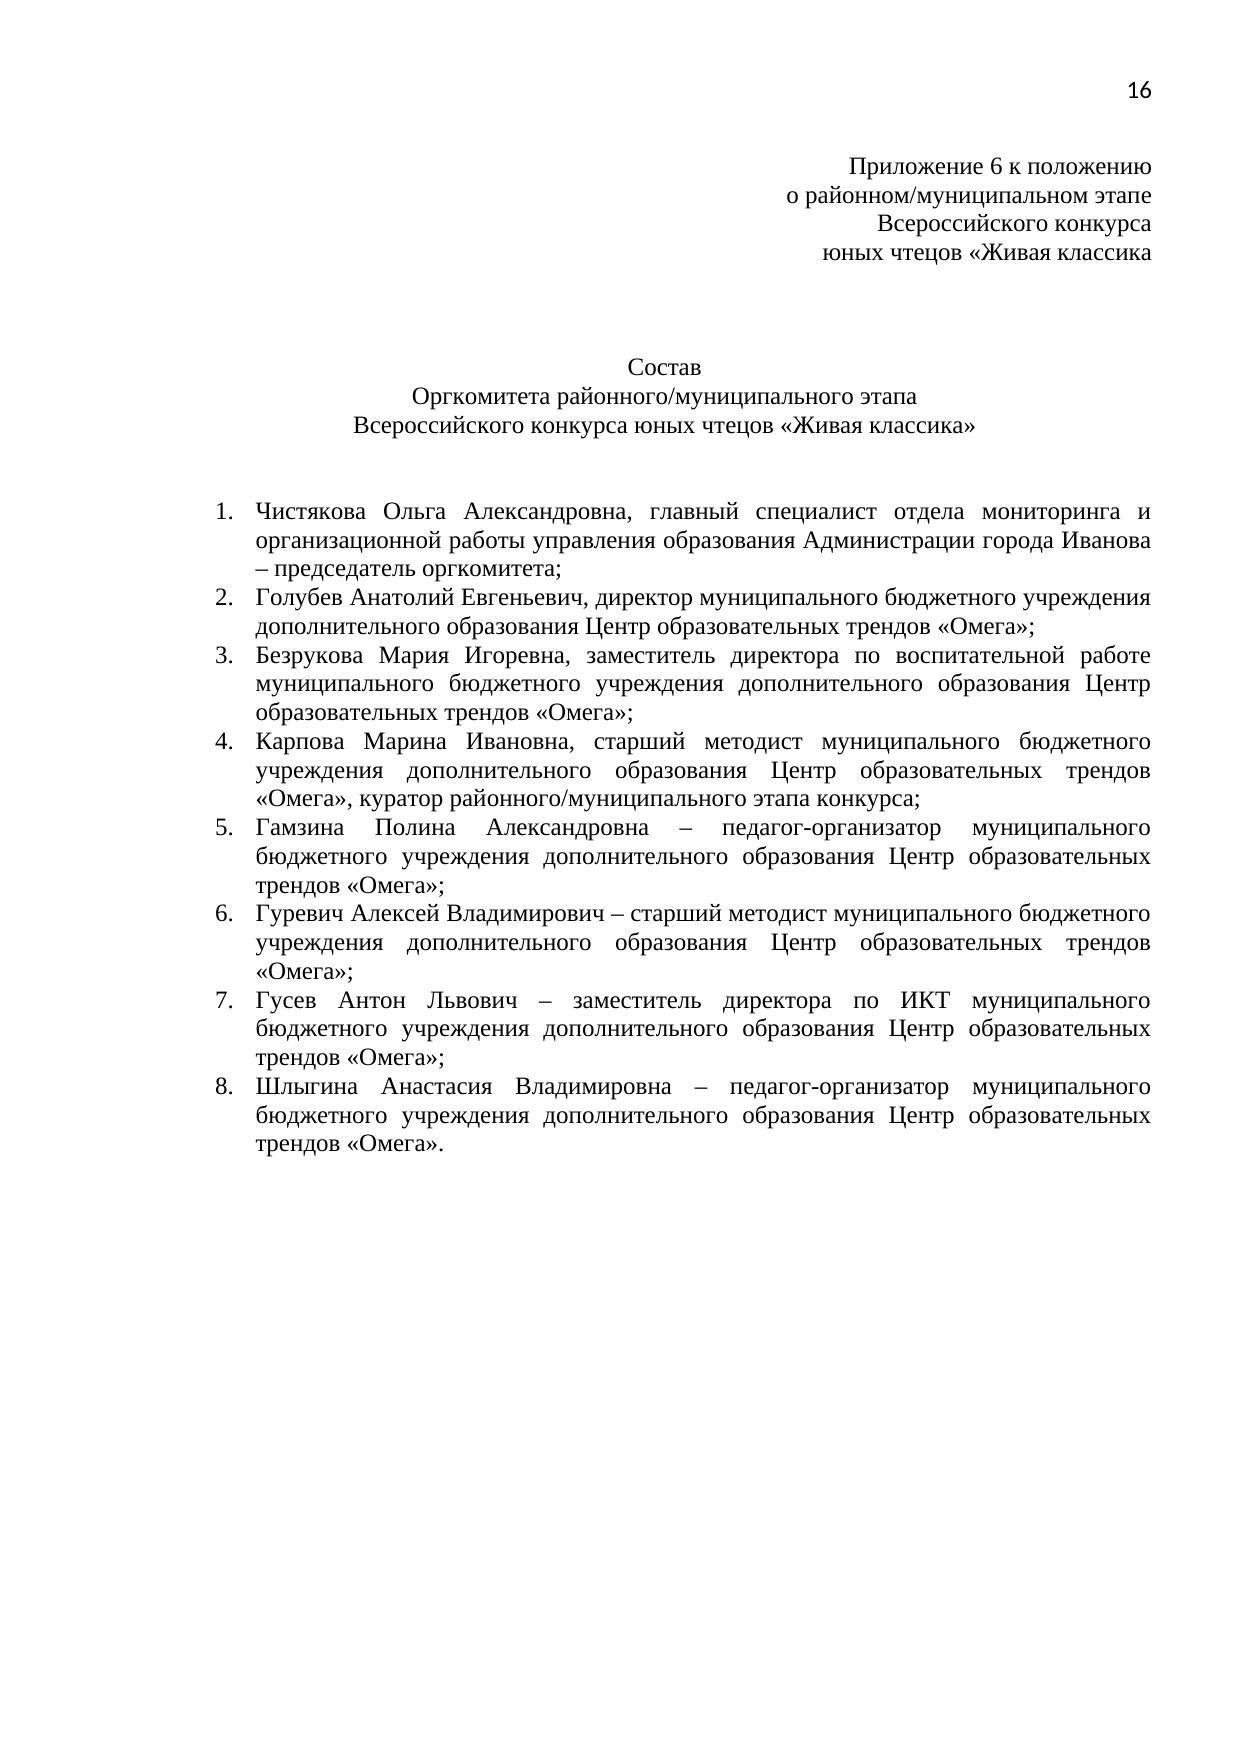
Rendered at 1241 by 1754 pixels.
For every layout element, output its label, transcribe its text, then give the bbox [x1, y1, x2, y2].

text о районном/муниципальном этапе [177, 180, 1152, 208]
list Безрукова Мария Игоревна, заместитель директора по воспитательной работе муниципального бюджетного учреждения дополнительного образования Центр образовательных трендов «Омега»; [215, 640, 1152, 726]
text Всероссийского конкурса [177, 208, 1152, 237]
list Голубев Анатолий Евгеньевич, директор муниципального бюджетного учреждения дополнительного образования Центр образовательных трендов «Омега»; [215, 582, 1152, 640]
list Гуревич Алексей Владимирович – старший методист муниципального бюджетного учреждения дополнительного образования Центр образовательных трендов «Омега»; [215, 898, 1152, 985]
text Приложение 6 к положению [177, 151, 1152, 180]
list Шлыгина Анастасия Владимировна – педагог-организатор муниципального бюджетного учреждения дополнительного образования Центр образовательных трендов «Омега». [215, 1071, 1152, 1157]
list Карпова Марина Ивановна, старший методист муниципального бюджетного учреждения дополнительного образования Центр образовательных трендов «Омега», куратор районного/муниципального этапа конкурса; [215, 726, 1152, 812]
list Гамзина Полина Александровна – педагог-организатор муниципального бюджетного учреждения дополнительного образования Центр образовательных трендов «Омега»; [215, 812, 1152, 898]
text юных чтецов «Живая классика [177, 237, 1152, 266]
list Чистякова Ольга Александровна, главный специалист отдела мониторинга и организационной работы управления образования Администрации города Иванова – председатель оргкомитета; [215, 496, 1152, 582]
list Гусев Антон Львович – заместитель директора по ИКТ муниципального бюджетного учреждения дополнительного образования Центр образовательных трендов «Омега»; [215, 985, 1152, 1071]
text Оргкомитета районного/муниципального этапа [177, 381, 1152, 410]
text Состав [177, 352, 1152, 381]
text Всероссийского конкурса юных чтецов «Живая классика» [177, 410, 1152, 438]
